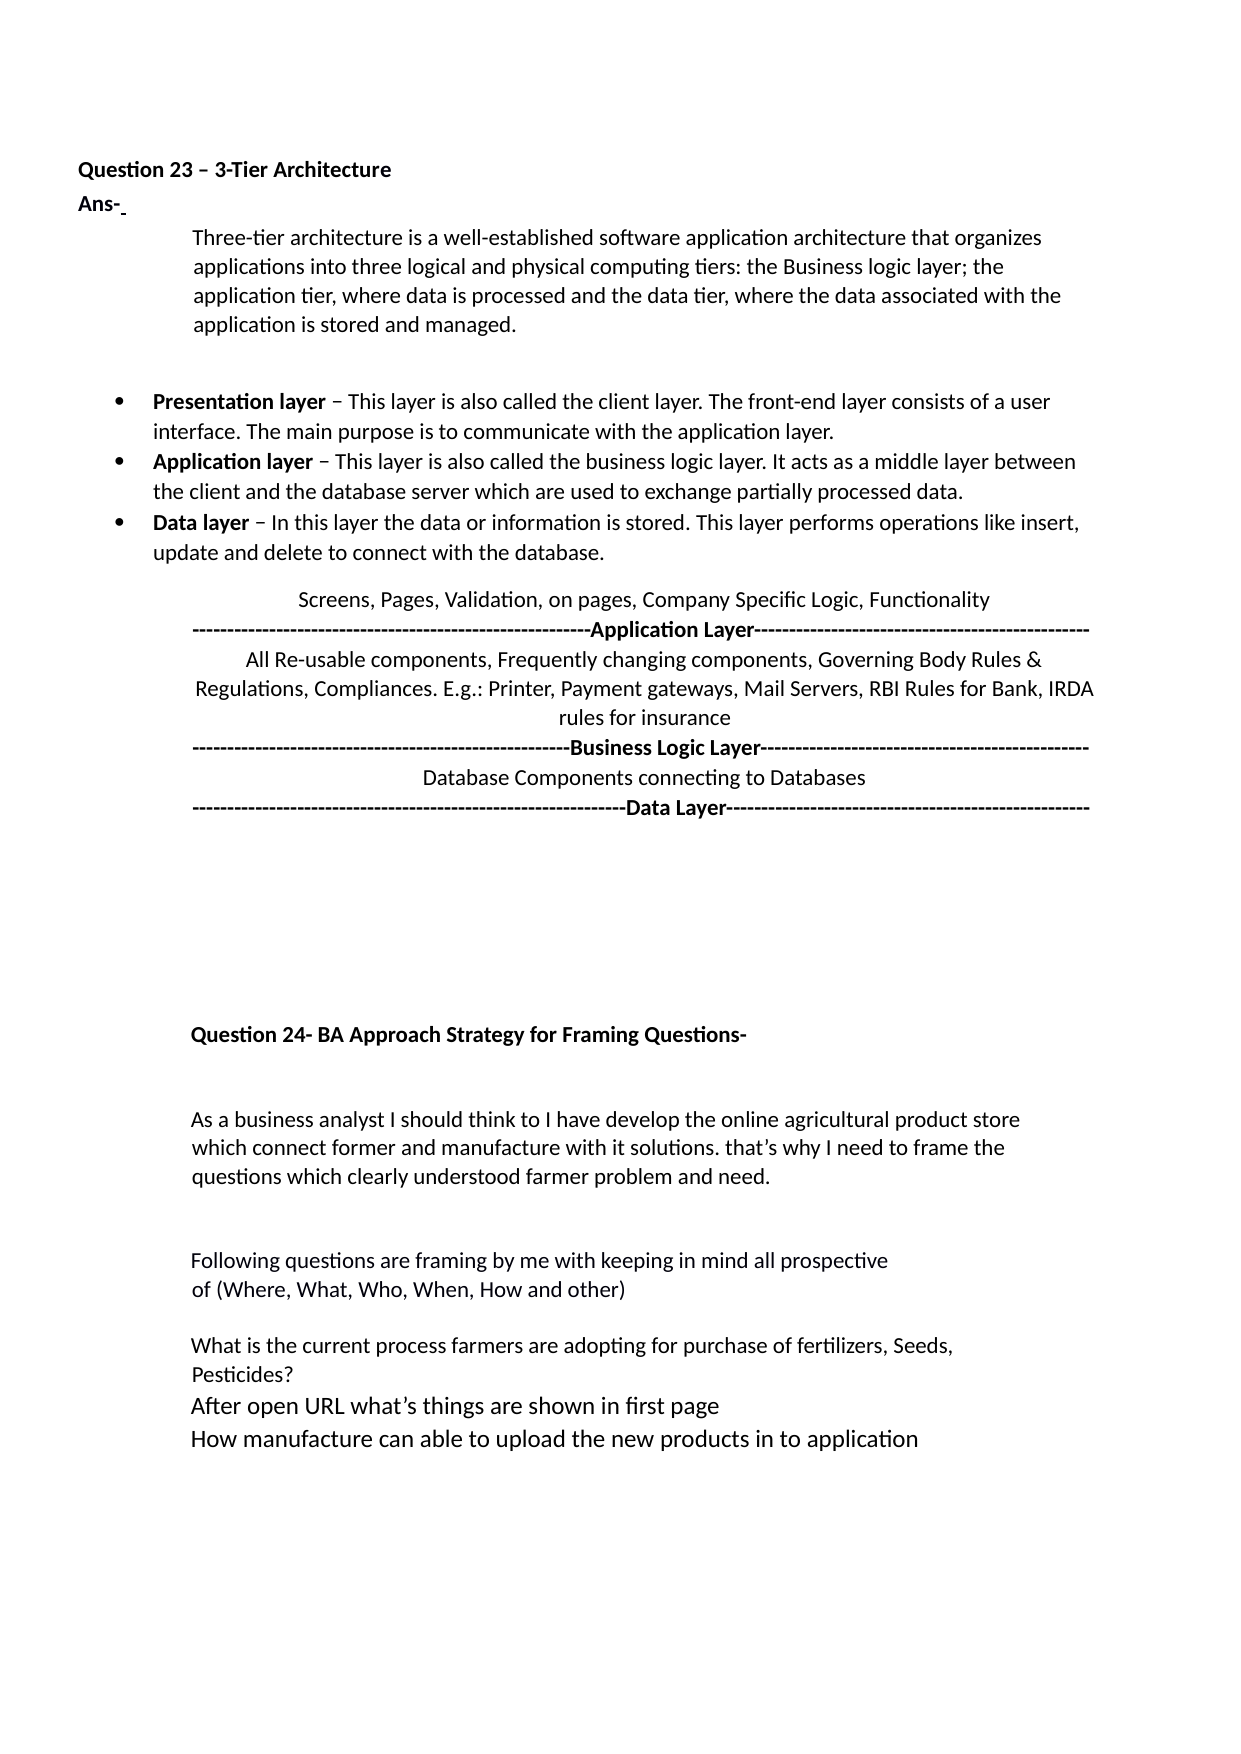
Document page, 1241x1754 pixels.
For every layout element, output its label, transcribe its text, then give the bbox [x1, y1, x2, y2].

list Application layer − This layer is also called the business logic layer. It acts as a middle layer between the client and the database server which are used to exchange partially processed data. [115, 447, 1110, 506]
text Database Components connecting to Databases [192, 763, 1096, 791]
list Presentation layer − This layer is also called the client layer. The front-end layer consists of a user interface. The main purpose is to communicate with the application layer. [115, 387, 1110, 445]
text Following questions are framing by me with keeping in mind all prospective of (Where, What, Who, When, How and other) [191, 1247, 903, 1303]
text Ans- [78, 189, 470, 217]
text Screens, Pages, Validation, on pages, Company Specific Logic, Functionality [192, 585, 1096, 613]
text ---------------------------------------------------------Application Layer------------------------------------------------ [192, 615, 1096, 643]
text What is the current process farmers are adopting for purchase of fertilizers, Seeds, Pesticides? [191, 1331, 1048, 1388]
list Data layer − In this layer the data or information is stored. This layer performs operations like insert, update and delete to connect with the database. [115, 508, 1110, 566]
text Question 23 – 3-Tier Architecture [78, 155, 470, 183]
text Question 24- BA Approach Strategy for Framing Questions- [191, 1021, 1048, 1048]
text After open URL what’s things are shown in first page [191, 1391, 1051, 1421]
text Three-tier architecture is a well-established software application architecture that organizes applications into three logical and physical computing tiers: the Business logic layer; the application tier, where data is processed and the data tier, where the data associated with the application is stored and managed. [192, 223, 1096, 338]
text --------------------------------------------------------------Data Layer---------------------------------------------------- [192, 793, 1096, 822]
text ------------------------------------------------------Business Logic Layer----------------------------------------------- [192, 733, 1096, 761]
text As a business analyst I should think to I have develop the online agricultural product store which connect former and manufacture with it solutions. that’s why I need to frame the questions which clearly understood farmer problem and need. [191, 1105, 1048, 1190]
text How manufacture can able to upload the new products in to application [191, 1423, 1051, 1453]
text All Re-usable components, Frequently changing components, Governing Body Rules & Regulations, Compliances. E.g.: Printer, Payment gateways, Mail Servers, RBI Rules for Bank, IRDA rules for insurance [192, 645, 1096, 731]
